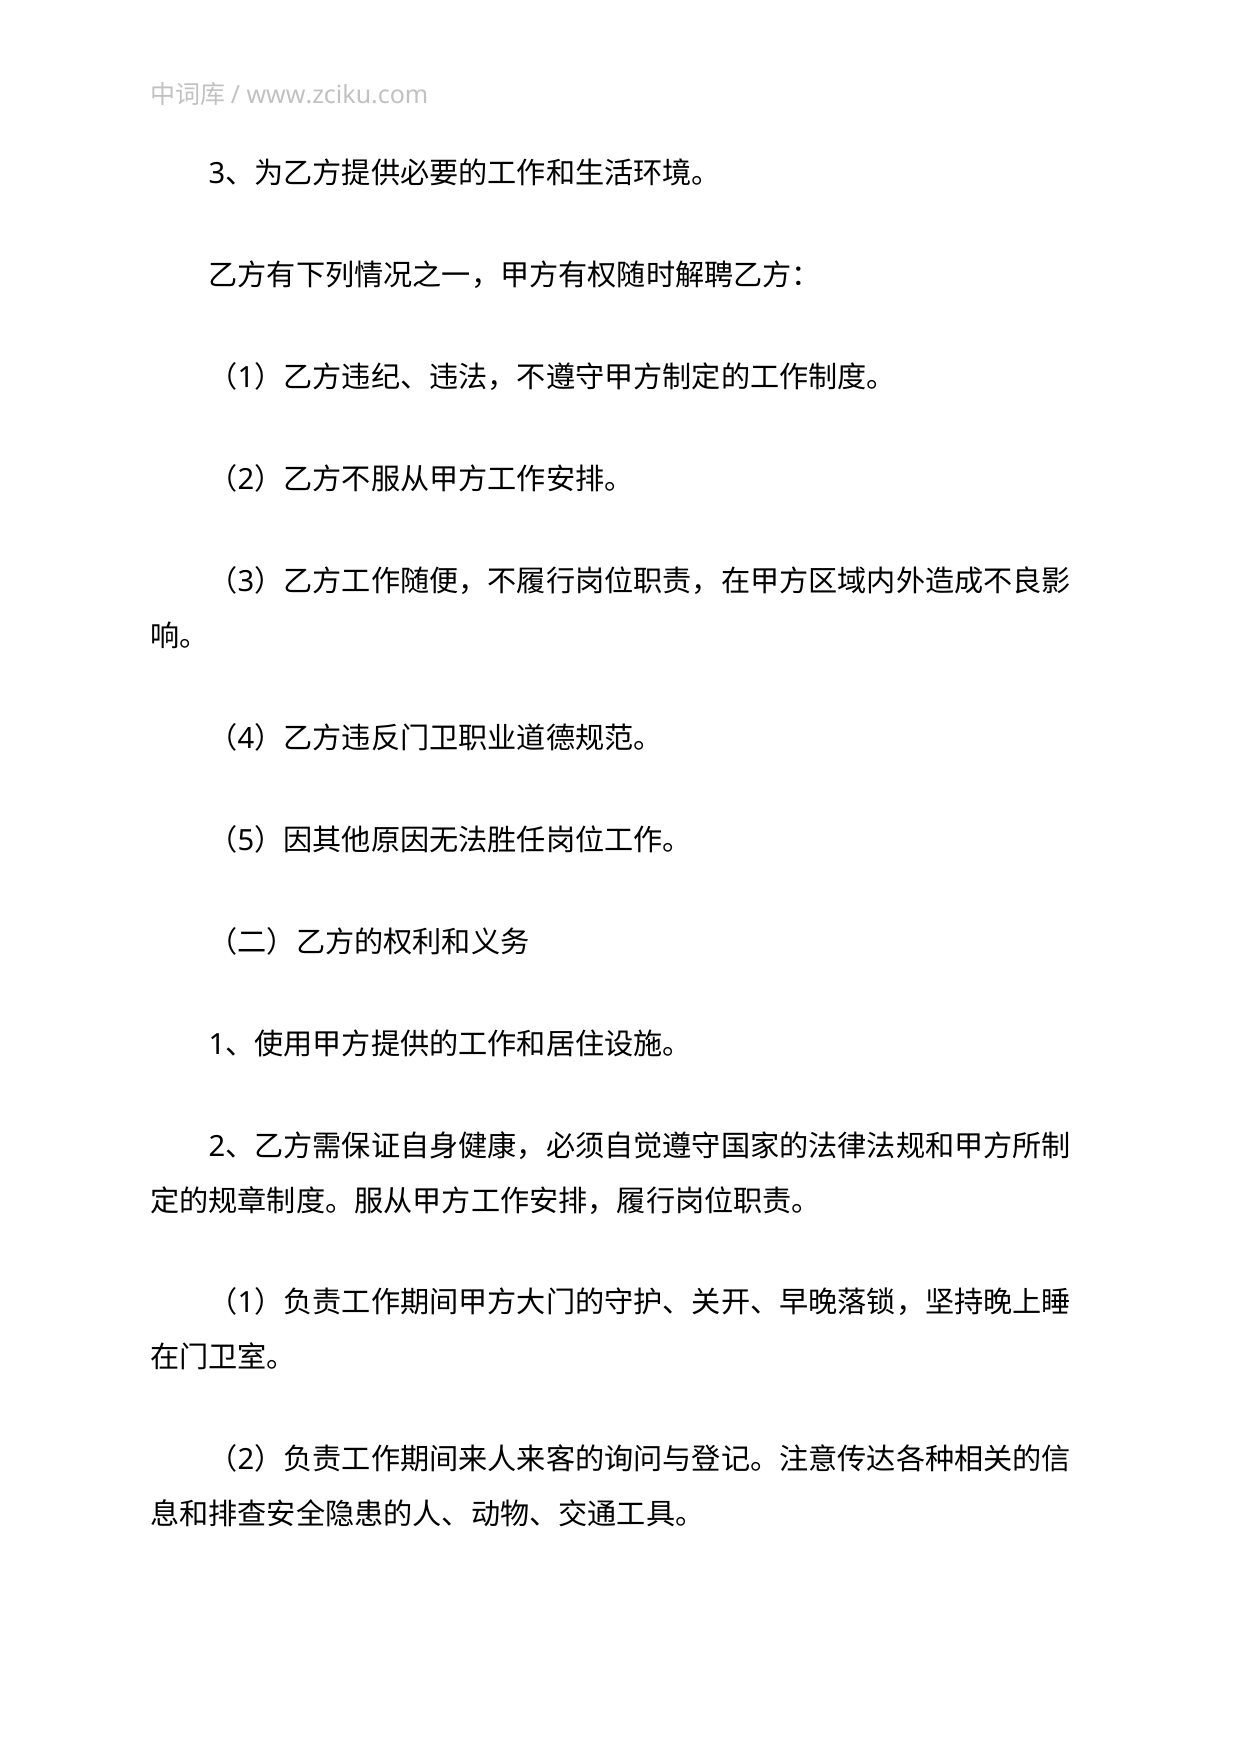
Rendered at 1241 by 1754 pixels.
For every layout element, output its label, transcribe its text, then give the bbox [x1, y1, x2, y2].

text （2）乙方不服从甲方工作安排。 [150, 456, 1090, 498]
text 乙方有下列情况之一，甲方有权随时解聘乙方： [150, 252, 1090, 294]
text （4）乙方违反门卫职业道德规范。 [150, 714, 1090, 757]
text （二）乙方的权利和义务 [150, 918, 1090, 961]
text （5）因其他原因无法胜任岗位工作。 [150, 816, 1090, 859]
text 1、使用甲方提供的工作和居住设施。 [150, 1020, 1090, 1063]
text （3）乙方工作随便，不履行岗位职责，在甲方区域内外造成不良影响。 [150, 558, 1090, 655]
text 2、乙方需保证自身健康，必须自觉遵守国家的法律法规和甲方所制定的规章制度。服从甲方工作安排，履行岗位职责。 [150, 1122, 1090, 1219]
text （2）负责工作期间来人来客的询问与登记。注意传达各种相关的信息和排查安全隐患的人、动物、交通工具。 [150, 1436, 1090, 1533]
text 3、为乙方提供必要的工作和生活环境。 [150, 150, 1090, 192]
text （1）乙方违纪、违法，不遵守甲方制定的工作制度。 [150, 354, 1090, 396]
text （1）负责工作期间甲方大门的守护、关开、早晚落锁，坚持晚上睡在门卫室。 [150, 1279, 1090, 1376]
